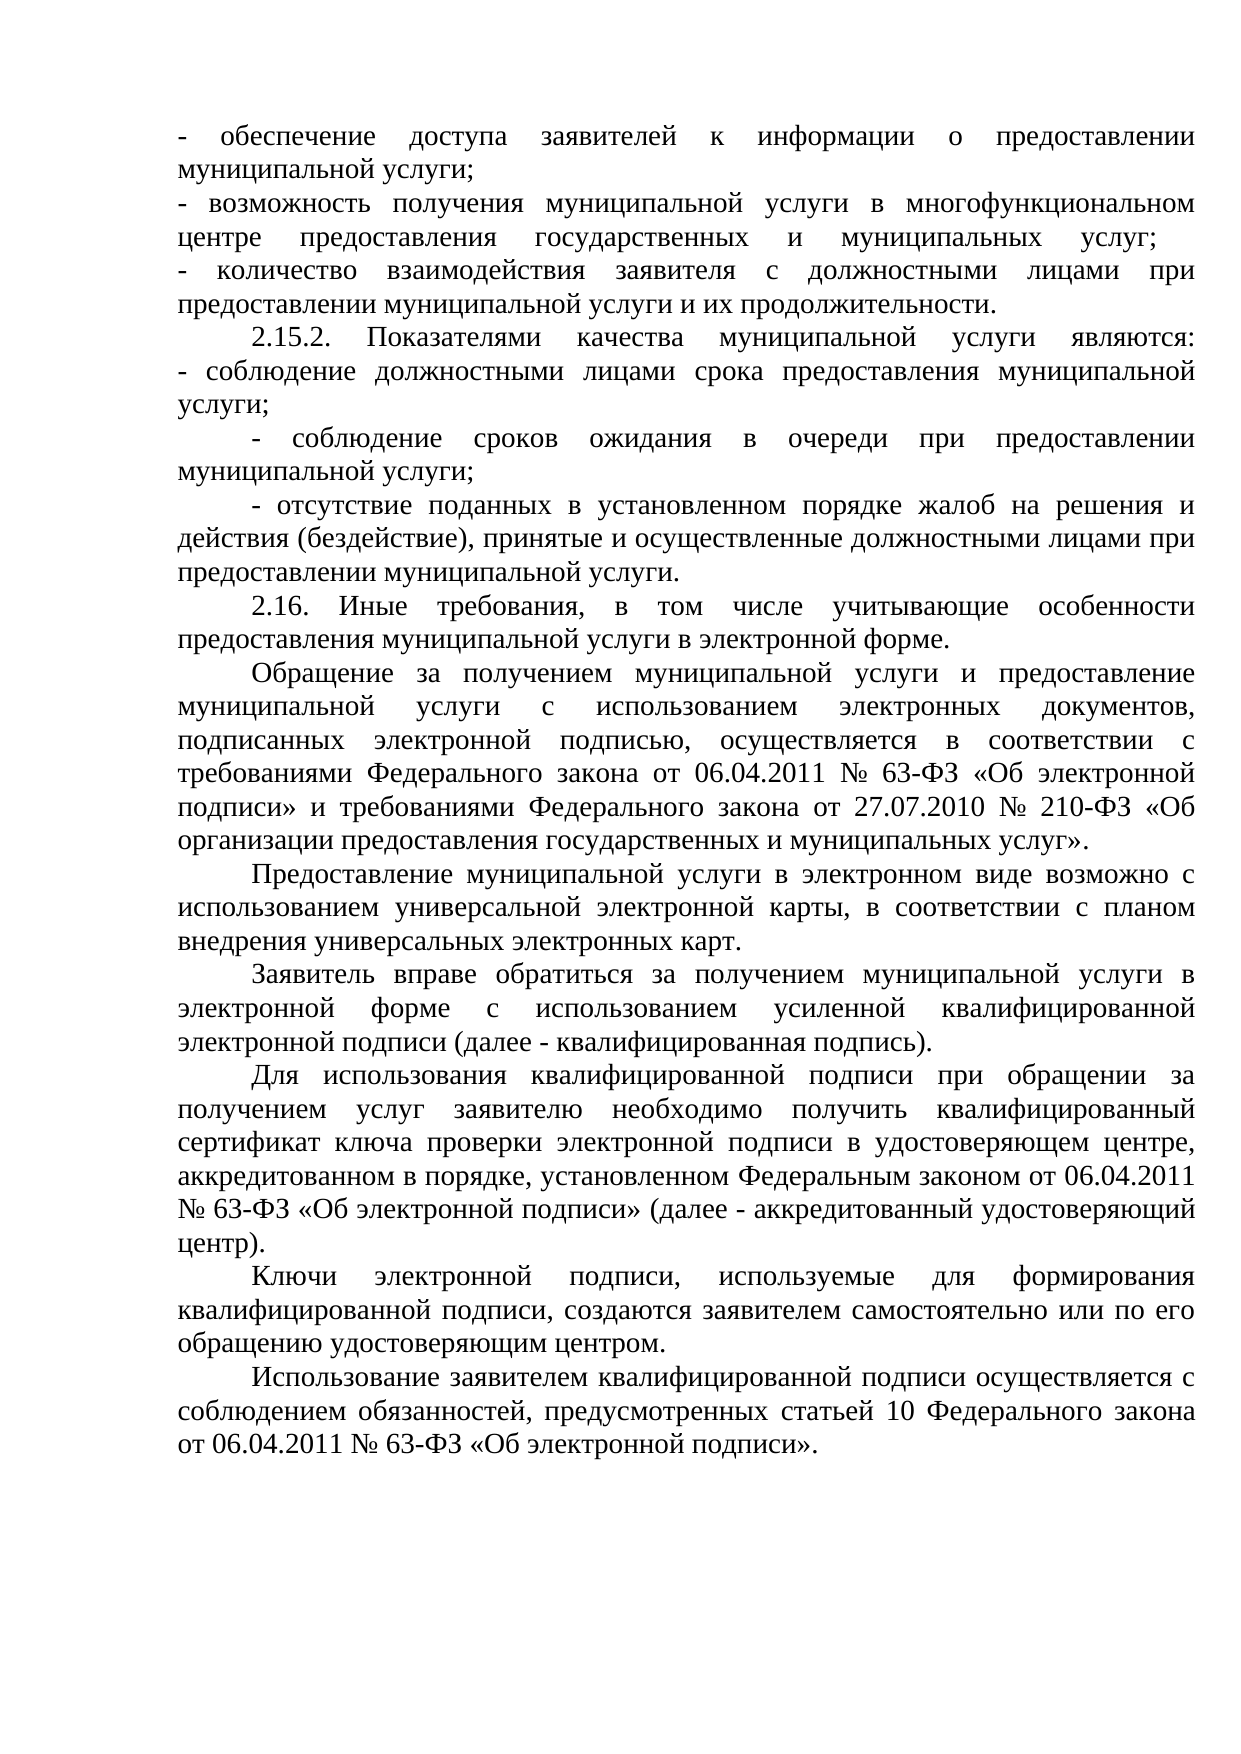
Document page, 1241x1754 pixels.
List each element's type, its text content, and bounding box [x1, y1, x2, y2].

text - отсутствие поданных в установленном порядке жалоб на решения и действия (бездействие), принятые и осуществленные должностными лицами при предоставлении муниципальной услуги. [177, 487, 1196, 588]
text - возможность получения муниципальной услуги в многофункциональном центре предоставления государственных и муниципальных услуг; - количество взаимодействия заявителя с должностными лицами при предоставлении муниципальной услуги и их продолжительности. [177, 185, 1196, 319]
text Заявитель вправе обратиться за получением муниципальной услуги в электронной форме с использованием усиленной квалифицированной электронной подписи (далее - квалифицированная подпись). [177, 957, 1196, 1057]
text - соблюдение сроков ожидания в очереди при предоставлении муниципальной услуги; [177, 420, 1196, 487]
text 2.16. Иные требования, в том числе учитывающие особенности предоставления муниципальной услуги в электронной форме. [177, 588, 1196, 655]
text Для использования квалифицированной подписи при обращении за получением услуг заявителю необходимо получить квалифицированный сертификат ключа проверки электронной подписи в удостоверяющем центре, аккредитованном в порядке, установленном Федеральным законом от 06.04.2011 № 63-ФЗ «Об электронной подписи» (далее - аккредитованный удостоверяющий центр). [177, 1057, 1196, 1258]
text Предоставление муниципальной услуги в электронном виде возможно с использованием универсальной электронной карты, в соответствии с планом внедрения универсальных электронных карт. [177, 856, 1196, 957]
text Ключи электронной подписи, используемые для формирования квалифицированной подписи, создаются заявителем самостоятельно или по его обращению удостоверяющим центром. [177, 1258, 1196, 1359]
text - обеспечение доступа заявителей к информации о предоставлении муниципальной услуги; [177, 118, 1196, 185]
text 2.15.2. Показателями качества муниципальной услуги являются: - соблюдение должностными лицами срока предоставления муниципальной услуги; [177, 319, 1196, 420]
text Использование заявителем квалифицированной подписи осуществляется с соблюдением обязанностей, предусмотренных статьей 10 Федерального закона от 06.04.2011 № 63-ФЗ «Об электронной подписи». [177, 1359, 1196, 1460]
text Обращение за получением муниципальной услуги и предоставление муниципальной услуги с использованием электронных документов, подписанных электронной подписью, осуществляется в соответствии с требованиями Федерального закона от 06.04.2011 № 63-ФЗ «Об электронной подписи» и требованиями Федерального закона от 27.07.2010 № 210-ФЗ «Об организации предоставления государственных и муниципальных услуг». [177, 655, 1196, 856]
